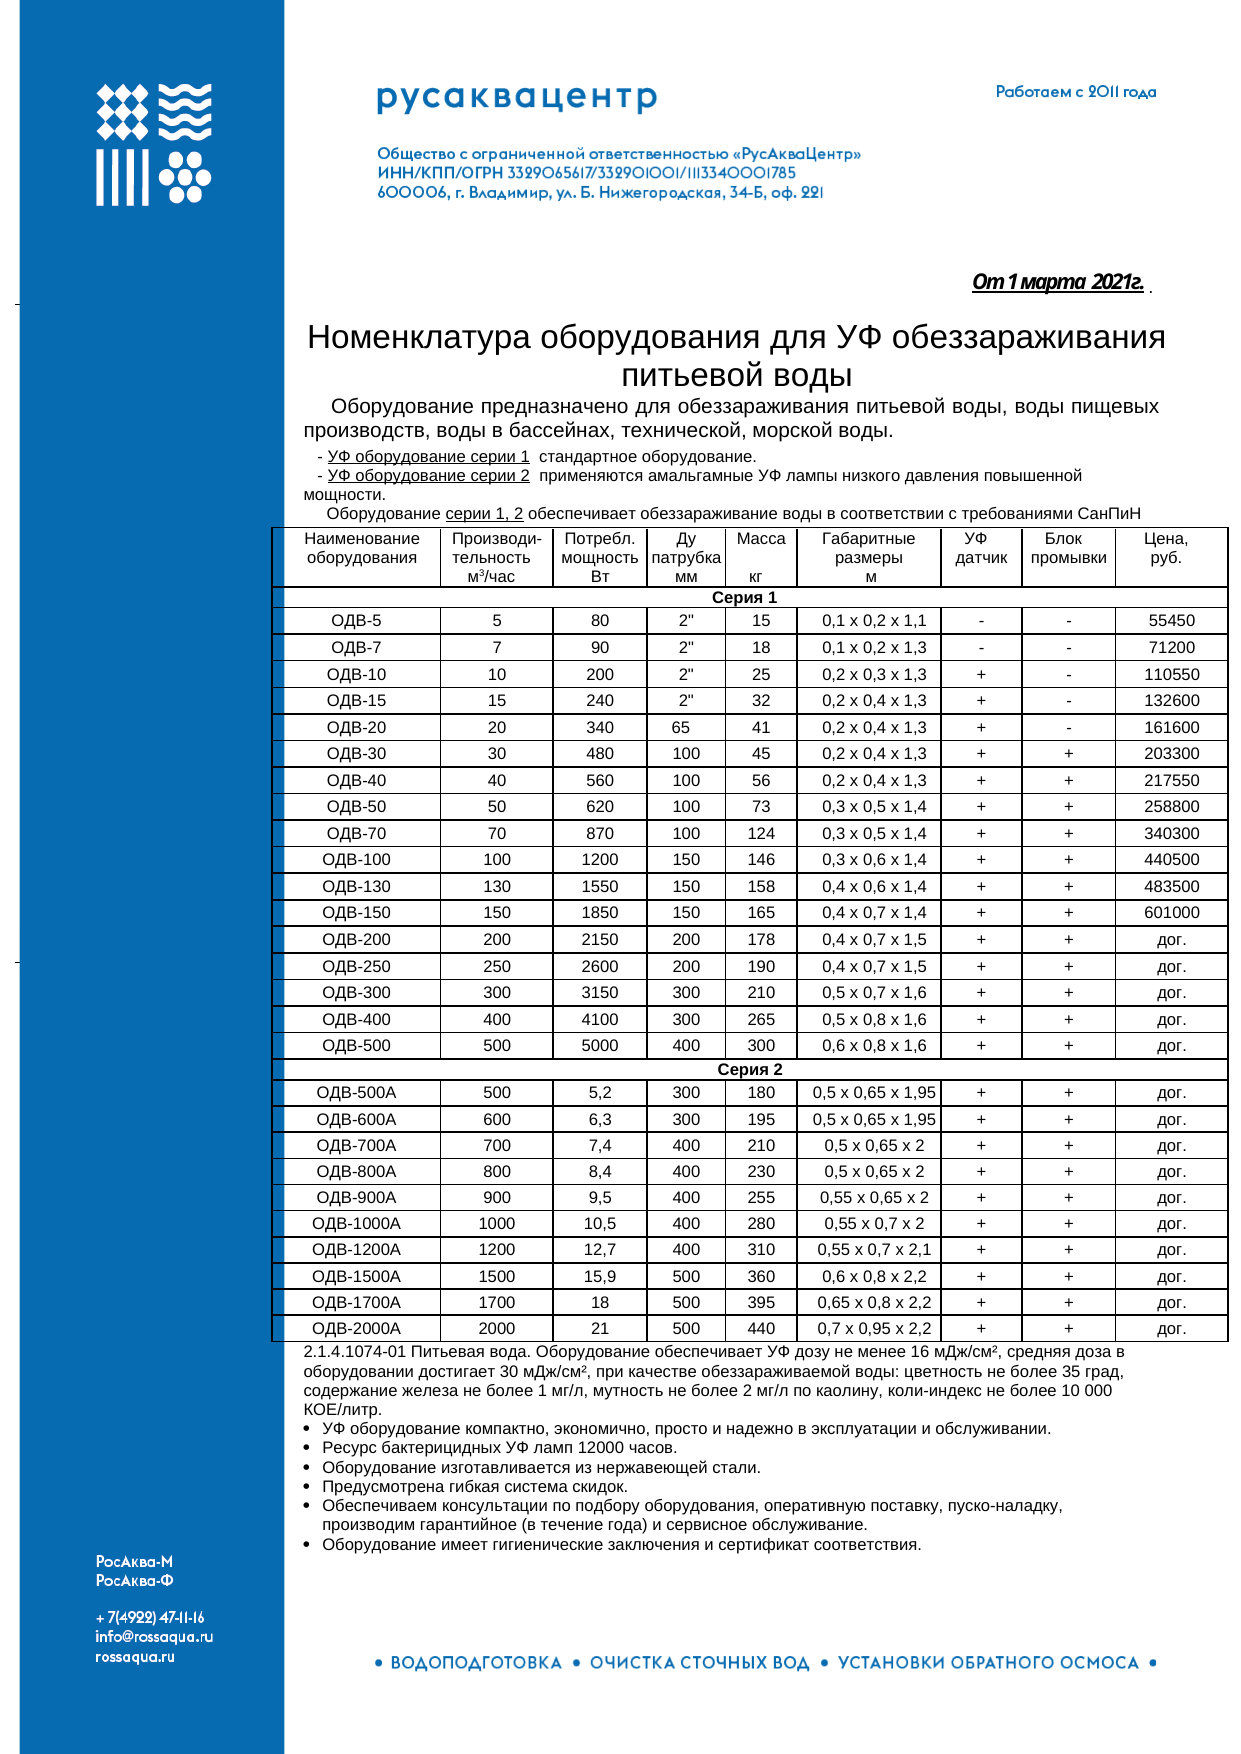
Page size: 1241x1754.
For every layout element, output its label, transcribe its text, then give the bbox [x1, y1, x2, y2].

table_cell 150 [648, 901, 725, 925]
table_cell 2150 [554, 927, 646, 952]
table_cell 0,6 х 0,8 х 2,2 [798, 1264, 940, 1288]
table_cell 440 [726, 1316, 796, 1341]
table_cell 900 [441, 1185, 552, 1210]
table_cell + [1023, 794, 1115, 819]
table_cell ОДВ-600А [273, 1107, 440, 1131]
table_cell 110550 [1116, 661, 1227, 686]
picture [376, 84, 1158, 202]
table_cell 1200 [441, 1238, 552, 1262]
table_cell 280 [726, 1211, 796, 1236]
table_cell 132600 [1116, 688, 1227, 713]
table_cell + [942, 1290, 1021, 1314]
table_cell + [1023, 1211, 1115, 1236]
table_cell 400 [648, 1159, 725, 1184]
table_cell 41 [726, 715, 796, 739]
table_cell 124 [726, 821, 796, 846]
table_cell 5,2 [554, 1081, 646, 1105]
table_cell 0,5 х 0,65 х 1,95 [798, 1107, 940, 1131]
table_cell дог. [1116, 1133, 1227, 1157]
table_cell + [942, 1007, 1021, 1032]
table_cell 483500 [1116, 874, 1227, 899]
table_cell 258800 [1116, 794, 1227, 819]
table_cell 3150 [554, 980, 646, 1005]
table_cell дог. [1116, 980, 1227, 1005]
table_cell 0,3 х 0,6 х 1,4 [798, 847, 940, 872]
table_cell ОДВ-40 [273, 768, 440, 793]
table_cell 15 [726, 608, 796, 633]
table_cell 1200 [554, 847, 646, 872]
text Номенклатура оборудования для УФ обеззараживания [285, 317, 1170, 355]
table_cell дог. [1116, 1185, 1227, 1210]
table_cell ОДВ-700А [273, 1133, 440, 1157]
table_cell + [942, 741, 1021, 766]
table_cell 0,5 х 0,65 х 2 [798, 1159, 940, 1184]
table_cell + [1023, 1185, 1115, 1210]
table_cell 0,7 х 0,95 х 2,2 [798, 1316, 940, 1341]
table_cell 55450 [1116, 608, 1227, 633]
table_cell 300 [726, 1033, 796, 1058]
table_cell 190 [726, 954, 796, 978]
table_cell ОДВ-100 [273, 847, 440, 872]
table_cell + [1023, 768, 1115, 793]
table_cell ОДВ-900А [273, 1185, 440, 1210]
table_cell 0,5 х 0,7 х 1,6 [798, 980, 940, 1005]
table_cell 130 [441, 874, 552, 899]
table_cell ОДВ-2000А [273, 1316, 440, 1341]
table_cell 500 [441, 1081, 552, 1105]
table_cell дог. [1116, 1290, 1227, 1314]
table_cell 18 [554, 1290, 646, 1314]
table_cell 400 [441, 1007, 552, 1032]
table_cell 32 [726, 688, 796, 713]
table_cell 180 [726, 1081, 796, 1105]
table_cell 0,55 х 0,65 х 2 [798, 1185, 940, 1210]
table_cell + [942, 1081, 1021, 1105]
table_cell ОДВ-70 [273, 821, 440, 846]
table_cell + [942, 874, 1021, 899]
table_cell 500 [648, 1290, 725, 1314]
table_cell 440500 [1116, 847, 1227, 872]
table_cell 203300 [1116, 741, 1227, 766]
table_cell 300 [648, 980, 725, 1005]
table_cell 0,5 х 0,8 х 1,6 [798, 1007, 940, 1032]
table_cell 2" [648, 608, 725, 633]
table_cell 45 [726, 741, 796, 766]
table_cell 340 [554, 715, 646, 739]
table_header Масса кг [726, 528, 797, 586]
table_cell 56 [726, 768, 796, 793]
table_cell 300 [648, 1007, 725, 1032]
table_cell 100 [441, 847, 552, 872]
table_cell 0,2 х 0,4 х 1,3 [798, 715, 940, 739]
table_cell Серия 1 [273, 588, 1227, 607]
table_header УФ датчик [942, 528, 1022, 586]
table_cell 15 [441, 688, 552, 713]
table_cell + [942, 661, 1021, 686]
table_cell 73 [726, 794, 796, 819]
table_cell дог. [1116, 1264, 1227, 1288]
table_cell + [942, 927, 1021, 952]
table_cell 18 [726, 635, 796, 660]
table_cell дог. [1116, 1238, 1227, 1262]
table_cell 300 [648, 1107, 725, 1131]
table_cell + [1023, 954, 1115, 978]
table_cell + [942, 1185, 1021, 1210]
table_cell 0,2 х 0,4 х 1,3 [798, 768, 940, 793]
table_cell + [942, 768, 1021, 793]
table_cell 620 [554, 794, 646, 819]
table_cell + [942, 715, 1021, 739]
table_cell ОДВ-130 [273, 874, 440, 899]
text - УФ оборудование серии 2 применяются амальгамные УФ лампы низкого давления повышенной мощности. [285, 466, 1152, 504]
table_cell 500 [648, 1316, 725, 1341]
table_cell + [942, 1264, 1021, 1288]
table_cell 2" [648, 635, 725, 660]
table_cell 0,65 х 0,8 х 2,2 [798, 1290, 940, 1314]
table_cell - [1023, 635, 1115, 660]
table_header Ду патрубка мм [648, 528, 725, 586]
table_cell 395 [726, 1290, 796, 1314]
table_cell + [942, 794, 1021, 819]
table_header Цена, руб. [1116, 528, 1227, 586]
table_cell - [942, 635, 1021, 660]
table_cell 400 [648, 1211, 725, 1236]
table_cell 178 [726, 927, 796, 952]
table_cell 0,4 х 0,7 х 1,5 [798, 927, 940, 952]
table_cell + [942, 1107, 1021, 1131]
table_cell 0,3 х 0,5 х 1,4 [798, 794, 940, 819]
table_cell 10,5 [554, 1211, 646, 1236]
table_cell 0,4 х 0,6 х 1,4 [798, 874, 940, 899]
table_cell 5 [441, 608, 552, 633]
table_cell 2600 [554, 954, 646, 978]
table_cell - [1023, 608, 1115, 633]
table_cell 6,3 [554, 1107, 646, 1131]
table_cell ОДВ-1700А [273, 1290, 440, 1314]
table_cell 870 [554, 821, 646, 846]
table_cell 240 [554, 688, 646, 713]
list УФ оборудование компактно, экономично, просто и надежно в эксплуатации и обслуживании. [285, 1419, 1152, 1438]
table_cell + [1023, 1316, 1115, 1341]
table_cell 150 [441, 901, 552, 925]
table_cell 210 [726, 980, 796, 1005]
table_cell + [942, 1033, 1021, 1058]
table_cell 65 [648, 715, 725, 739]
table_cell 100 [648, 768, 725, 793]
table_cell 300 [441, 980, 552, 1005]
table_cell дог. [1116, 954, 1227, 978]
table_cell 560 [554, 768, 646, 793]
table_cell + [1023, 1159, 1115, 1184]
table_cell 0,3 х 0,5 х 1,4 [798, 821, 940, 846]
table_cell 161600 [1116, 715, 1227, 739]
table_cell 150 [648, 874, 725, 899]
list Обеспечиваем консультации по подбору оборудования, оперативную поставку, пуско-наладку, производим гарантийное (в течение года) и сервисное обслуживание. [285, 1496, 1152, 1534]
table_cell 230 [726, 1159, 796, 1184]
table_cell 800 [441, 1159, 552, 1184]
table_cell 12,7 [554, 1238, 646, 1262]
table_cell + [1023, 901, 1115, 925]
table_cell 7,4 [554, 1133, 646, 1157]
table_cell + [942, 688, 1021, 713]
table_cell 10 [441, 661, 552, 686]
table_cell 25 [726, 661, 796, 686]
table_cell 210 [726, 1133, 796, 1157]
table_cell - [1023, 688, 1115, 713]
table_cell ОДВ-10 [273, 661, 440, 686]
table_cell 165 [726, 901, 796, 925]
picture [374, 1655, 1157, 1673]
table_cell 0,2 х 0,3 х 1,3 [798, 661, 940, 686]
table_cell 2" [648, 688, 725, 713]
table_cell 200 [441, 927, 552, 952]
table_cell 30 [441, 741, 552, 766]
list Оборудование имеет гигиенические заключения и сертификат соответствия. [285, 1534, 1152, 1554]
table_cell + [1023, 1081, 1115, 1105]
table_cell 200 [554, 661, 646, 686]
table_cell 700 [441, 1133, 552, 1157]
table_cell ОДВ-200 [273, 927, 440, 952]
table_cell 100 [648, 794, 725, 819]
table_cell 20 [441, 715, 552, 739]
table_cell ОДВ-50 [273, 794, 440, 819]
table_cell ОДВ-500А [273, 1081, 440, 1105]
table_cell + [1023, 847, 1115, 872]
table_cell 0,55 х 0,7 х 2 [798, 1211, 940, 1236]
table_cell 600 [441, 1107, 552, 1131]
table_header Потребл. мощность вт [554, 528, 647, 586]
table_cell 40 [441, 768, 552, 793]
table_cell 265 [726, 1007, 796, 1032]
table_cell + [942, 980, 1021, 1005]
table_cell 1700 [441, 1290, 552, 1314]
table_cell - [1023, 715, 1115, 739]
table_cell + [1023, 980, 1115, 1005]
table_cell 0,55 х 0,7 х 2,1 [798, 1238, 940, 1262]
table_cell 70 [441, 821, 552, 846]
table_cell + [942, 1316, 1021, 1341]
table_cell 0,1 х 0,2 х 1,3 [798, 635, 940, 660]
table_cell ОДВ-400 [273, 1007, 440, 1032]
table_cell ОДВ-1000А [273, 1211, 440, 1236]
table_cell 2" [648, 661, 725, 686]
table_cell дог. [1116, 1211, 1227, 1236]
table_cell + [1023, 1107, 1115, 1131]
table_cell 50 [441, 794, 552, 819]
list Оборудование изготавливается из нержавеющей стали. [285, 1457, 1152, 1477]
table_cell 480 [554, 741, 646, 766]
text От 1 марта 2021г. [285, 266, 1152, 317]
table_cell + [942, 901, 1021, 925]
table_cell + [1023, 741, 1115, 766]
table_cell + [1023, 821, 1115, 846]
table_cell + [942, 1159, 1021, 1184]
table_cell 0,6 х 0,8 х 1,6 [798, 1033, 940, 1058]
table_cell ОДВ-150 [273, 901, 440, 925]
table_cell 158 [726, 874, 796, 899]
table_cell 255 [726, 1185, 796, 1210]
table_cell 90 [554, 635, 646, 660]
table_cell Серия 2 [273, 1060, 1227, 1079]
table_cell - [1023, 661, 1115, 686]
table_cell ОДВ-1200А [273, 1238, 440, 1262]
table_cell 4100 [554, 1007, 646, 1032]
text Оборудование предназначено для обеззараживания питьевой воды, воды пищевых производств, воды в бассейнах, технической, морской воды. [285, 394, 1160, 442]
table_cell 0,1 х 0,2 х 1,1 [798, 608, 940, 633]
table_cell 5000 [554, 1033, 646, 1058]
table_cell 0,4 х 0,7 х 1,5 [798, 954, 940, 978]
table_cell 146 [726, 847, 796, 872]
table_cell ОДВ-250 [273, 954, 440, 978]
table_cell 0,5 х 0,65 х 2 [798, 1133, 940, 1157]
text - УФ оборудование серии 1 стандартное оборудование. [285, 446, 1152, 466]
table_cell дог. [1116, 1159, 1227, 1184]
table_cell 21 [554, 1316, 646, 1341]
table_cell 0,5 х 0,65 х 1,95 [798, 1081, 940, 1105]
table_cell 0,2 х 0,4 х 1,3 [798, 688, 940, 713]
table_cell + [942, 821, 1021, 846]
table_cell дог. [1116, 1107, 1227, 1131]
table_cell 200 [648, 954, 725, 978]
table_cell 340300 [1116, 821, 1227, 846]
table_cell дог. [1116, 1033, 1227, 1058]
table_cell дог. [1116, 1081, 1227, 1105]
table_cell + [1023, 1290, 1115, 1314]
text Оборудование серии 1, 2 обеспечивает обеззараживание воды в соответствии с требованиями СанПиН 2.1.4.1074-01 Питьевая вода. Оборудование обеспечивает УФ дозу не менее 16 мДж/см², средняя доза в оборудовании достигает 30 мДж/см², при качестве обеззараживаемой воды: цветность не более 35 град, содержание железа не более 1 мг/л, мутность не более 2 мг/л по каолину, коли-индекс не более 10 000 КОЕ/литр. [285, 1342, 1152, 1419]
table_cell + [1023, 927, 1115, 952]
table_cell ОДВ-500 [273, 1033, 440, 1058]
table_cell + [942, 1133, 1021, 1157]
table_cell ОДВ-20 [273, 715, 440, 739]
table_cell ОДВ-800А [273, 1159, 440, 1184]
table_cell 400 [648, 1238, 725, 1262]
table_cell + [1023, 1033, 1115, 1058]
table_cell 0,4 х 0,7 х 1,4 [798, 901, 940, 925]
table_cell 100 [648, 821, 725, 846]
table_cell ОДВ-5 [273, 608, 440, 633]
table_cell + [942, 1238, 1021, 1262]
table_cell 310 [726, 1238, 796, 1262]
table_cell 400 [648, 1133, 725, 1157]
table_cell 1000 [441, 1211, 552, 1236]
table_cell 195 [726, 1107, 796, 1131]
table_header Производи- тельность м3/час [441, 528, 553, 586]
table_cell 15,9 [554, 1264, 646, 1288]
table_cell + [1023, 1264, 1115, 1288]
list Ресурс бактерицидных УФ ламп 12000 часов. [285, 1438, 1152, 1457]
table_cell 250 [441, 954, 552, 978]
table_cell 150 [648, 847, 725, 872]
table_cell 1500 [441, 1264, 552, 1288]
table_cell + [1023, 874, 1115, 899]
table_cell - [942, 608, 1021, 633]
table_cell ОДВ-30 [273, 741, 440, 766]
table_cell дог. [1116, 1007, 1227, 1032]
table_cell 500 [441, 1033, 552, 1058]
table_cell 8,4 [554, 1159, 646, 1184]
table_cell 217550 [1116, 768, 1227, 793]
table_cell + [942, 847, 1021, 872]
table_cell дог. [1116, 927, 1227, 952]
table_header Габаритные размеры м [798, 528, 941, 586]
table_cell 80 [554, 608, 646, 633]
table_cell 0,2 х 0,4 х 1,3 [798, 741, 940, 766]
table_cell 2000 [441, 1316, 552, 1341]
table_cell 71200 [1116, 635, 1227, 660]
table_cell 360 [726, 1264, 796, 1288]
table_cell 9,5 [554, 1185, 646, 1210]
table_cell 400 [648, 1185, 725, 1210]
table_cell + [942, 954, 1021, 978]
table_cell 7 [441, 635, 552, 660]
table_cell + [1023, 1133, 1115, 1157]
text питьевой воды [285, 355, 1170, 394]
table_cell 400 [648, 1033, 725, 1058]
table_cell 1550 [554, 874, 646, 899]
table_cell + [1023, 1007, 1115, 1032]
table_cell ОДВ-1500А [273, 1264, 440, 1288]
table_cell дог. [1116, 1316, 1227, 1341]
table_cell ОДВ-15 [273, 688, 440, 713]
table_cell + [1023, 1238, 1115, 1262]
table_header Наименование оборудования [273, 528, 440, 586]
table_header Блок промывки [1023, 528, 1115, 586]
table_cell ОДВ-300 [273, 980, 440, 1005]
table_cell 601000 [1116, 901, 1227, 925]
table_cell 1850 [554, 901, 646, 925]
table_cell ОДВ-7 [273, 635, 440, 660]
table_cell 200 [648, 927, 725, 952]
table_cell + [942, 1211, 1021, 1236]
table_cell 100 [648, 741, 725, 766]
table_cell 300 [648, 1081, 725, 1105]
table_cell 500 [648, 1264, 725, 1288]
list Предусмотрена гибкая система скидок. [285, 1477, 1152, 1496]
